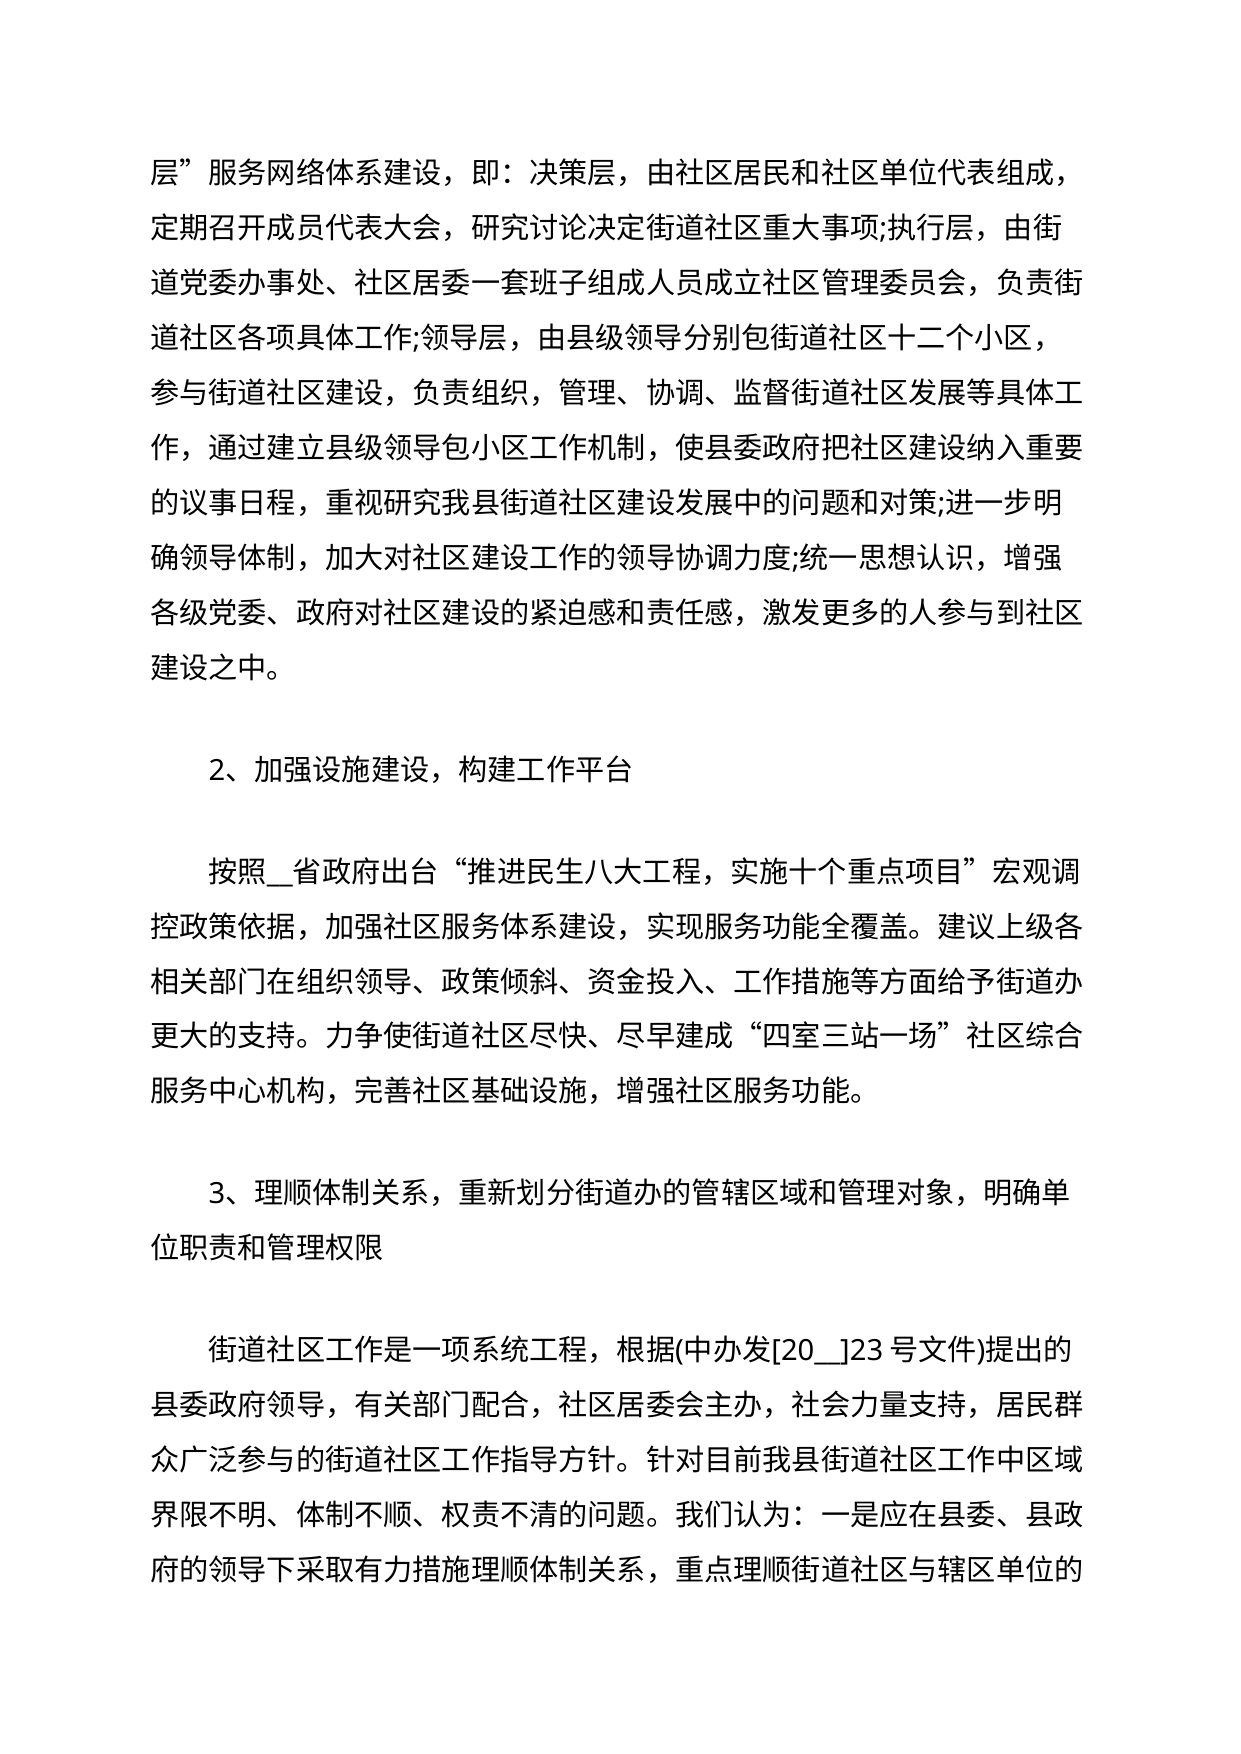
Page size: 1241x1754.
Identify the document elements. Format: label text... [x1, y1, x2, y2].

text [150, 150, 1090, 687]
text 2、加强设施建设，构建工作平台 [150, 746, 1090, 789]
text 3、理顺体制关系，重新划分街道办的管辖区域和管理对象，明确单位职责和管理权限 [150, 1170, 1090, 1267]
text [150, 1326, 1090, 1588]
text 按照__省政府出台“推进民生八大工程，实施十个重点项目”宏观调控政策依据，加强社区服务体系建设，实现服务功能全覆盖。建议上级各相关部门在组织领导、政策倾斜、资金投入、工作措施等方面给予街道办更大的支持。力争使街道社区尽快、尽早建成“四室三站一场”社区综合服务中心机构，完善社区基础设施，增强社区服务功能。 [150, 848, 1090, 1110]
